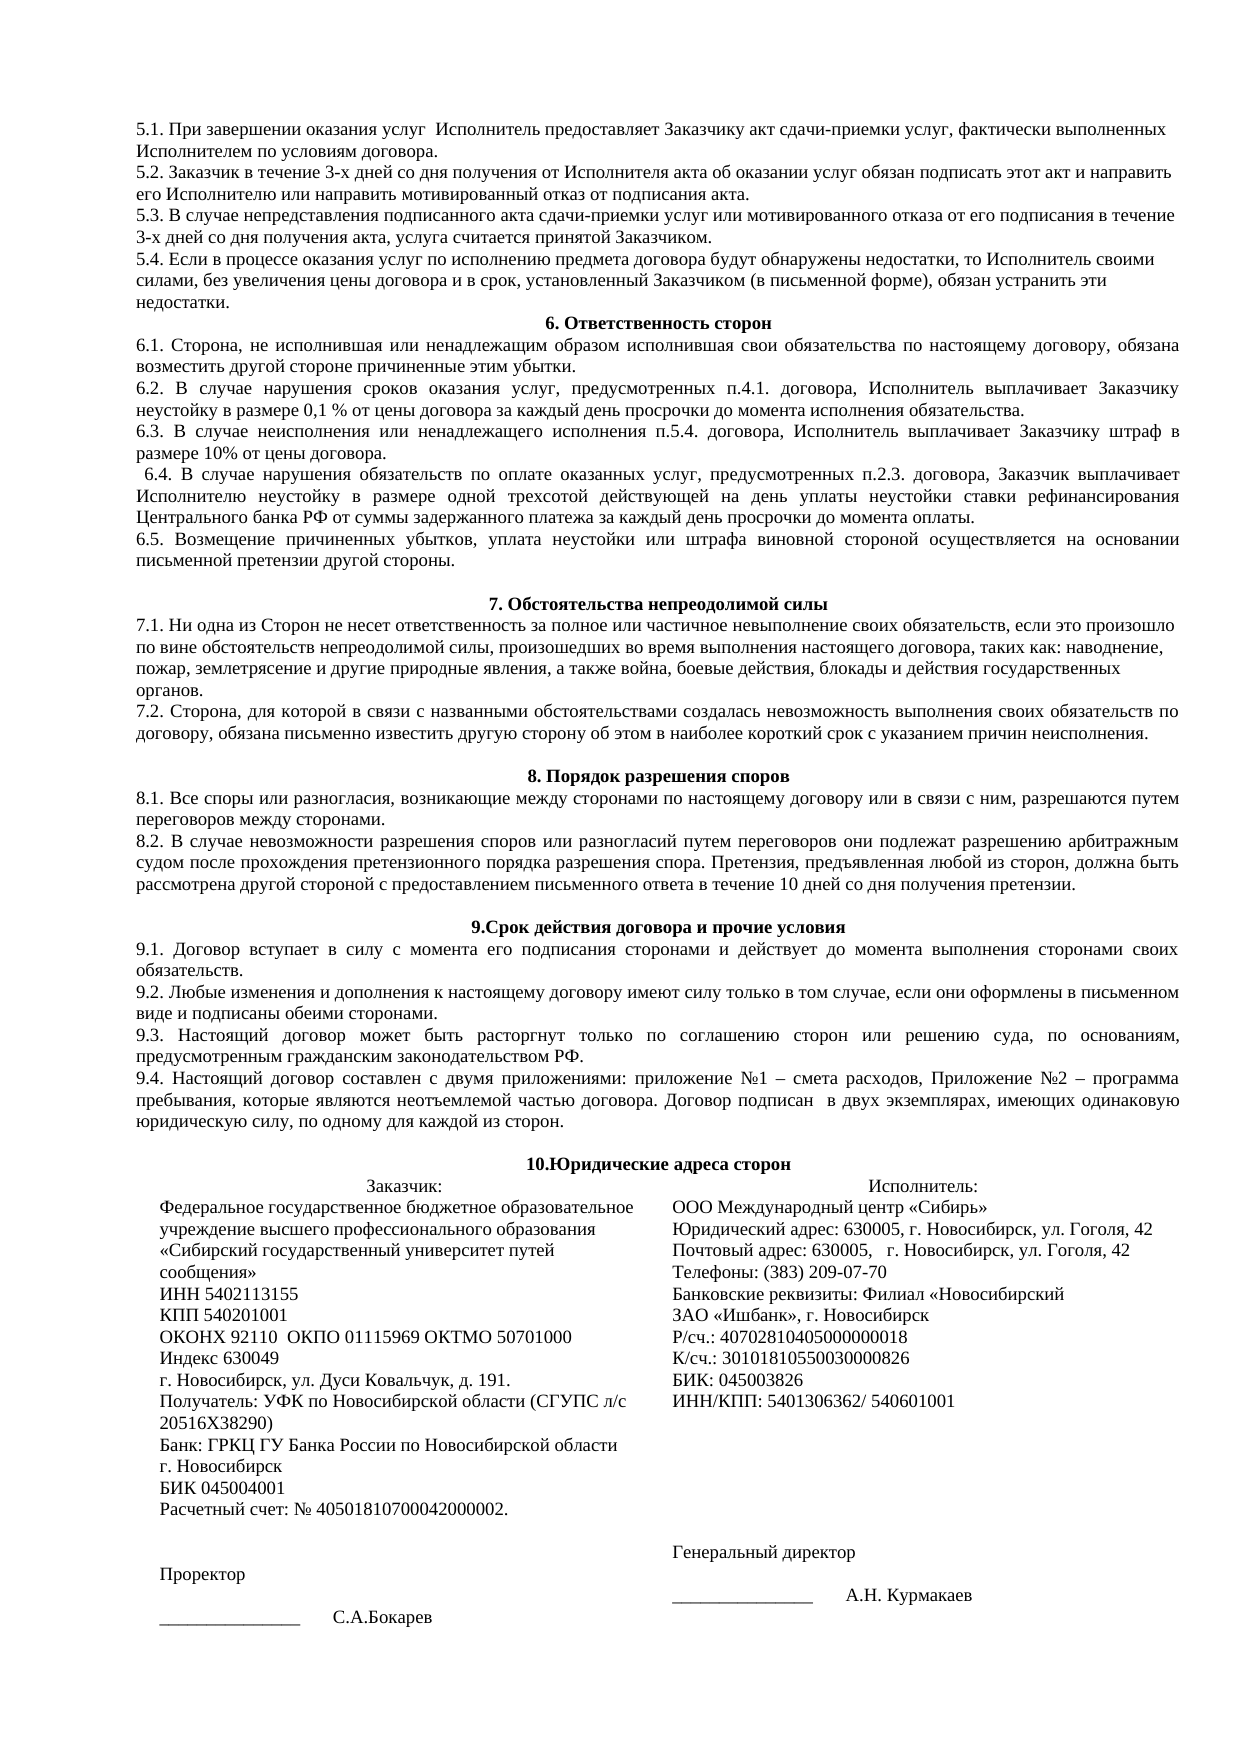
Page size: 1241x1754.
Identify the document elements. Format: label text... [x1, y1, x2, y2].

text 9.4. Настоящий договор составлен с двумя приложениями: приложение №1 – смета расходов, Приложение №2 – программа пребывания, которые являются неотъемлемой частью договора. Договор подписан в двух экземплярах, имеющих одинаковую юридическую силу, по одному для каждой из сторон. [136, 1067, 1181, 1132]
text 9.1. Договор вступает в силу с момента его подписания сторонами и действует до момента выполнения сторонами своих обязательств. [136, 937, 1181, 981]
table_header Заказчик: Федеральное государственное бюджетное образовательное учреждение высшего профессионального образования «Сибирский государственный университет путей сообщения» ИНН 5402113155 КПП 540201001 ОКОНХ 92110 ОКПО 01115969 ОКТМО 50701000 Индекс 630049 г. Новосибирск, ул. Дуси Ковальчук, д. 191. Получатель: УФК по Новосибирской области (СГУПС л/с 20516Х38290) Банк: ГРКЦ ГУ Банка России по Новосибирской области г. Новосибирск БИК 045004001 Расчетный счет: № 40501810700042000002. Проректор _______________ С.А.Бокарев [148, 1175, 661, 1627]
table_header Исполнитель: ООО Международный центр «Сибирь» Юридический адрес: . Новосибирск, ул. Гоголя, 42 Почтовый адрес: 630005, г. Новосибирск, ул. Гоголя, 42 Телефоны: (383) 209-07-70 Банковские реквизиты: Филиал «Новосибирский ЗАО «Ишбанк», г. Новосибирск Р/сч.: 40702810405000000018 К/сч.: 30101810550030000826 БИК: 045003826 ИНН/КПП: 5401306362/ 540601001 Генеральный директор _______________ А.Н. Курмакаев [661, 1175, 1186, 1627]
text 6.4. В случае нарушения обязательств по оплате оказанных услуг, предусмотренных п.2.3. договора, Заказчик выплачивает Исполнителю неустойку в размере одной трехсотой действующей на день уплаты неустойки ставки рефинансирования Центрального банка РФ от суммы задержанного платежа за каждый день просрочки до момента оплаты. [136, 463, 1181, 528]
text 8.1. Все споры или разногласия, возникающие между сторонами по настоящему договору или в связи с ним, разрешаются путем переговоров между сторонами. [136, 787, 1181, 830]
text 9.Срок действия договора и прочие условия [136, 916, 1181, 937]
text 7.2. Сторона, для которой в связи с названными обстоятельствами создалась невозможность выполнения своих обязательств по договору, обязана письменно известить другую сторону об этом в наиболее короткий срок с указанием причин неисполнения. [136, 700, 1181, 743]
text 10.Юридические адреса сторон [136, 1153, 1181, 1175]
text 5.3. В случае непредставления подписанного акта сдачи-приемки услуг или мотивированного отказа от его подписания в течение 3-х дней со дня получения акта, услуга считается принятой Заказчиком. [136, 204, 1181, 247]
text 6. Ответственность сторон [136, 312, 1181, 334]
text 6.3. В случае неисполнения или ненадлежащего исполнения п.5.4. договора, Исполнитель выплачивает Заказчику штраф в размере 10% от цены договора. [136, 420, 1181, 463]
text 8. Порядок разрешения споров [136, 765, 1181, 787]
text 5.2. Заказчик в течение 3-х дней со дня получения от Исполнителя акта об оказании услуг обязан подписать этот акт и направить его Исполнителю или направить мотивированный отказ от подписания акта. [136, 161, 1181, 204]
text 6.5. Возмещение причиненных убытков, уплата неустойки или штрафа виновной стороной осуществляется на основании письменной претензии другой стороны. [136, 528, 1181, 571]
text 8.2. В случае невозможности разрешения споров или разногласий путем переговоров они подлежат разрешению арбитражным судом после прохождения претензионного порядка разрешения спора. Претензия, предъявленная любой из сторон, должна быть рассмотрена другой стороной с предоставлением письменного ответа в течение 10 дней со дня получения претензии. [136, 830, 1181, 894]
text 5.4. Если в процессе оказания услуг по исполнению предмета договора будут обнаружены недостатки, то Исполнитель своими силами, без увеличения цены договора и в срок, установленный Заказчиком (в письменной форме), обязан устранить эти недостатки. [136, 247, 1181, 312]
text 6.1. Сторона, не исполнившая или ненадлежащим образом исполнившая свои обязательства по настоящему договору, обязана возместить другой стороне причиненные этим убытки. [136, 334, 1181, 377]
text 7. Обстоятельства непреодолимой силы [136, 592, 1181, 614]
text 6.2. В случае нарушения сроков оказания услуг, предусмотренных п.4.1. договора, Исполнитель выплачивает Заказчику неустойку в размере 0,1 % от цены договора за каждый день просрочки до момента исполнения обязательства. [136, 377, 1181, 420]
text 9.2. Любые изменения и дополнения к настоящему договору имеют силу только в том случае, если они оформлены в письменном виде и подписаны обеими сторонами. [136, 981, 1181, 1024]
text 9.3. Настоящий договор может быть расторгнут только по соглашению сторон или решению суда, по основаниям, предусмотренным гражданским законодательством РФ. [136, 1024, 1181, 1067]
text 5.1. При завершении оказания услуг Исполнитель предоставляет Заказчику акт сдачи-приемки услуг, фактически выполненных Исполнителем по условиям договора. [136, 118, 1181, 161]
text 7.1. Ни одна из Сторон не несет ответственность за полное или частичное невыполнение своих обязательств, если это произошло по вине обстоятельств непреодолимой силы, произошедших во время выполнения настоящего договора, таких как: наводнение, пожар, землетрясение и другие природные явления, а также война, боевые действия, блокады и действия государственных органов. [136, 614, 1181, 700]
